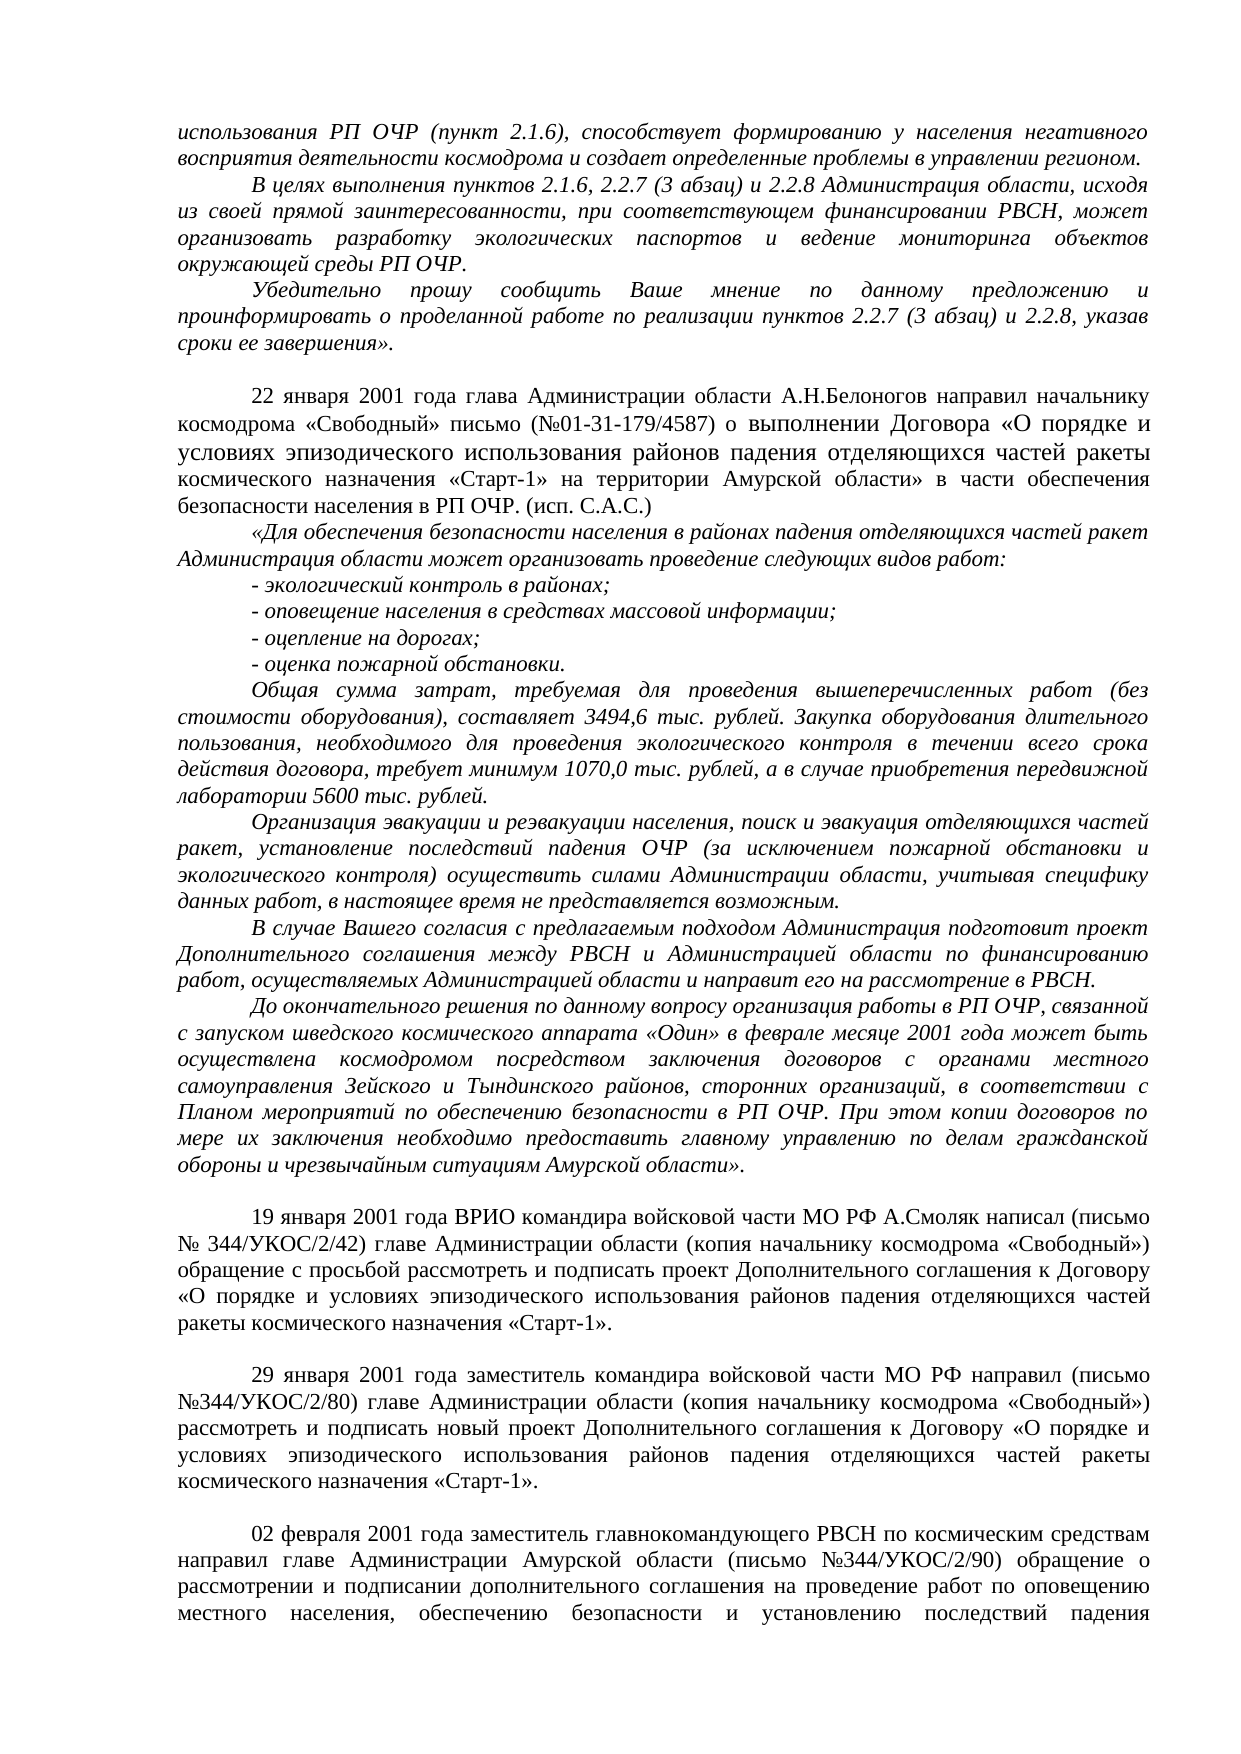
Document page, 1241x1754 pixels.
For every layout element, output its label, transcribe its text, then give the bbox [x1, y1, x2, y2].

text 22 января 2001 года глава Администрации области А.Н.Белоногов направил начальнику космодрома «Свободный» письмо (№01-31-179/4587) о выполнении Договора «О порядке и условиях эпизодического использования районов падения отделяющихся частей ракеты космического назначения «Старт-1» на территории Амурской области» в части обеспечения безопасности населения в РП ОЧР. (исп. С.А.С.) [177, 382, 1152, 518]
text До окончательного решения по данному вопросу организация работы в РП ОЧР, связанной с запуском шведского космического аппарата «Один» в феврале месяце 2001 года может быть осуществлена космодромом посредством заключения договоров с органами местного самоуправления Зейского и Тындинского районов, сторонних организаций, в соответствии с Планом мероприятий по обеспечению безопасности в РП ОЧР. При этом копии договоров по мере их заключения необходимо предоставить главному управлению по делам гражданской обороны и чрезвычайным ситуациям Амурской области». [177, 993, 1152, 1177]
text 29 января 2001 года заместитель командира войсковой части МО РФ направил (письмо №344/УКОС/2/80) главе Администрации области (копия начальнику космодрома «Свободный») рассмотреть и подписать новый проект Дополнительного соглашения к Договору «О порядке и условиях эпизодического использования районов падения отделяющихся частей ракеты космического назначения «Старт-1». [177, 1362, 1152, 1493]
text В целях выполнения пунктов 2.1.6, 2.2.7 (3 абзац) и 2.2.8 Администрация области, исходя из своей прямой заинтересованности, при соответствующем финансировании РВСН, может организовать разработку экологических паспортов и ведение мониторинга объектов окружающей среды РП ОЧР. [177, 171, 1152, 276]
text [177, 118, 1152, 171]
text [177, 1520, 1152, 1625]
text Общая сумма затрат, требуемая для проведения вышеперечисленных работ (без стоимости оборудования), составляет 3494,6 тыс. рублей. Закупка оборудования длительного пользования, необходимого для проведения экологического контроля в течении всего срока действия договора, требует минимум 1070,0 тыс. рублей, а в случае приобретения передвижной лаборатории 5600 тыс. рублей. [177, 676, 1152, 808]
text В случае Вашего согласия с предлагаемым подходом Администрация подготовит проект Дополнительного соглашения между РВСН и Администрацией области по финансированию работ, осуществляемых Администрацией области и направит его на рассмотрение в РВСН. [177, 913, 1152, 993]
text «Для обеспечения безопасности населения в районах падения отделяющихся частей ракет Администрация области может организовать проведение следующих видов работ: [177, 518, 1152, 571]
text - оцепление на дорогах; [177, 624, 1152, 650]
text 19 января 2001 года ВРИО командира войсковой части МО РФ А.Смоляк написал (письмо № 344/УКОС/2/42) главе Администрации области (копия начальнику космодрома «Свободный») обращение с просьбой рассмотреть и подписать проект Дополнительного соглашения к Договору «О порядке и условиях эпизодического использования районов падения отделяющихся частей ракеты космического назначения «Старт-1». [177, 1203, 1152, 1335]
text Убедительно прошу сообщить Ваше мнение по данному предложению и проинформировать о проделанной работе по реализации пунктов 2.2.7 (3 абзац) и 2.2.8, указав сроки ее завершения». [177, 276, 1152, 355]
text - экологический контроль в районах; [177, 571, 1152, 597]
text - оповещение населения в средствах массовой информации; [177, 597, 1152, 624]
text Организация эвакуации и реэвакуации населения, поиск и эвакуация отделяющихся частей ракет, установление последствий падения ОЧР (за исключением пожарной обстановки и экологического контроля) осуществить силами Администрации области, учитывая специфику данных работ, в настоящее время не представляется возможным. [177, 808, 1152, 913]
text - оценка пожарной обстановки. [177, 650, 1152, 676]
